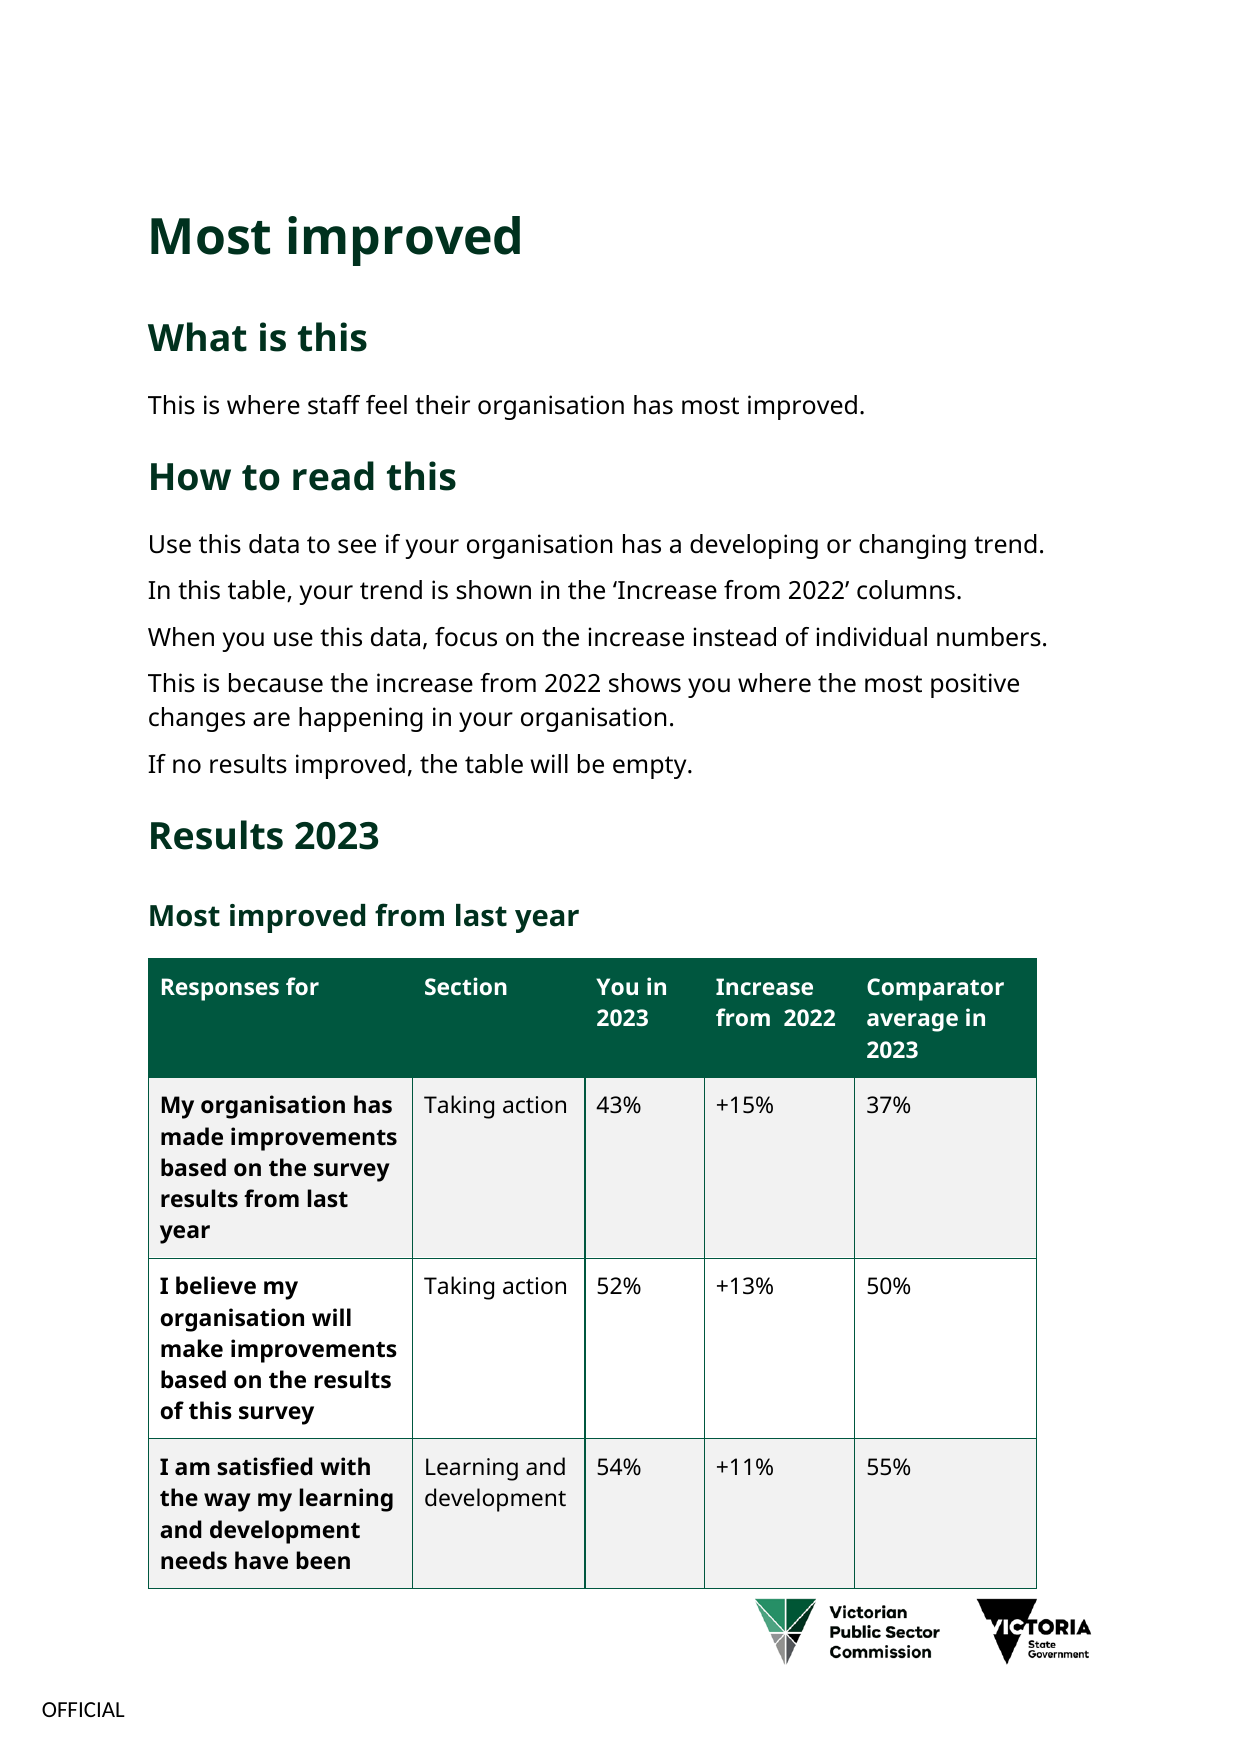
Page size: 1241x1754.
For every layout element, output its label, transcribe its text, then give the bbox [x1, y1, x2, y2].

subtitle How to read this [148, 451, 1092, 502]
text When you use this data, focus on the increase instead of individual numbers. [148, 619, 1092, 653]
subtitle Most improved from last year [148, 896, 1092, 935]
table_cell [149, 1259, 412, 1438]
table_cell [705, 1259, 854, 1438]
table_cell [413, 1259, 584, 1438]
subtitle Most improved [148, 201, 1092, 269]
text This is because the increase from 2022 shows you where the most positive changes are happening in your organisation. [148, 666, 1092, 734]
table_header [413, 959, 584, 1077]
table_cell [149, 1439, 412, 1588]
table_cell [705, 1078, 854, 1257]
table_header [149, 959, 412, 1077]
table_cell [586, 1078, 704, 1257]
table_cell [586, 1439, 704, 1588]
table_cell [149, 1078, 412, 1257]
subtitle Results 2023 [148, 809, 1092, 861]
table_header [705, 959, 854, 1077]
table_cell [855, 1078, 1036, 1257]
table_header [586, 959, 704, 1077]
text If no results improved, the table will be empty. [148, 746, 1092, 780]
text Use this data to see if your organisation has a developing or changing trend. [148, 526, 1092, 560]
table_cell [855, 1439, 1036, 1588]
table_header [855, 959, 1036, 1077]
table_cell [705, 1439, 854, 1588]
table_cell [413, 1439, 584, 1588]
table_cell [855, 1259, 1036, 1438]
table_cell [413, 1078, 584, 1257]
picture [754, 1598, 1093, 1666]
text In this table, your trend is shown in the ‘Increase from 2022’ columns. [148, 573, 1092, 607]
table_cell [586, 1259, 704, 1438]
subtitle What is this [148, 311, 1092, 362]
text This is where staff feel their organisation has most improved. [148, 387, 1092, 421]
